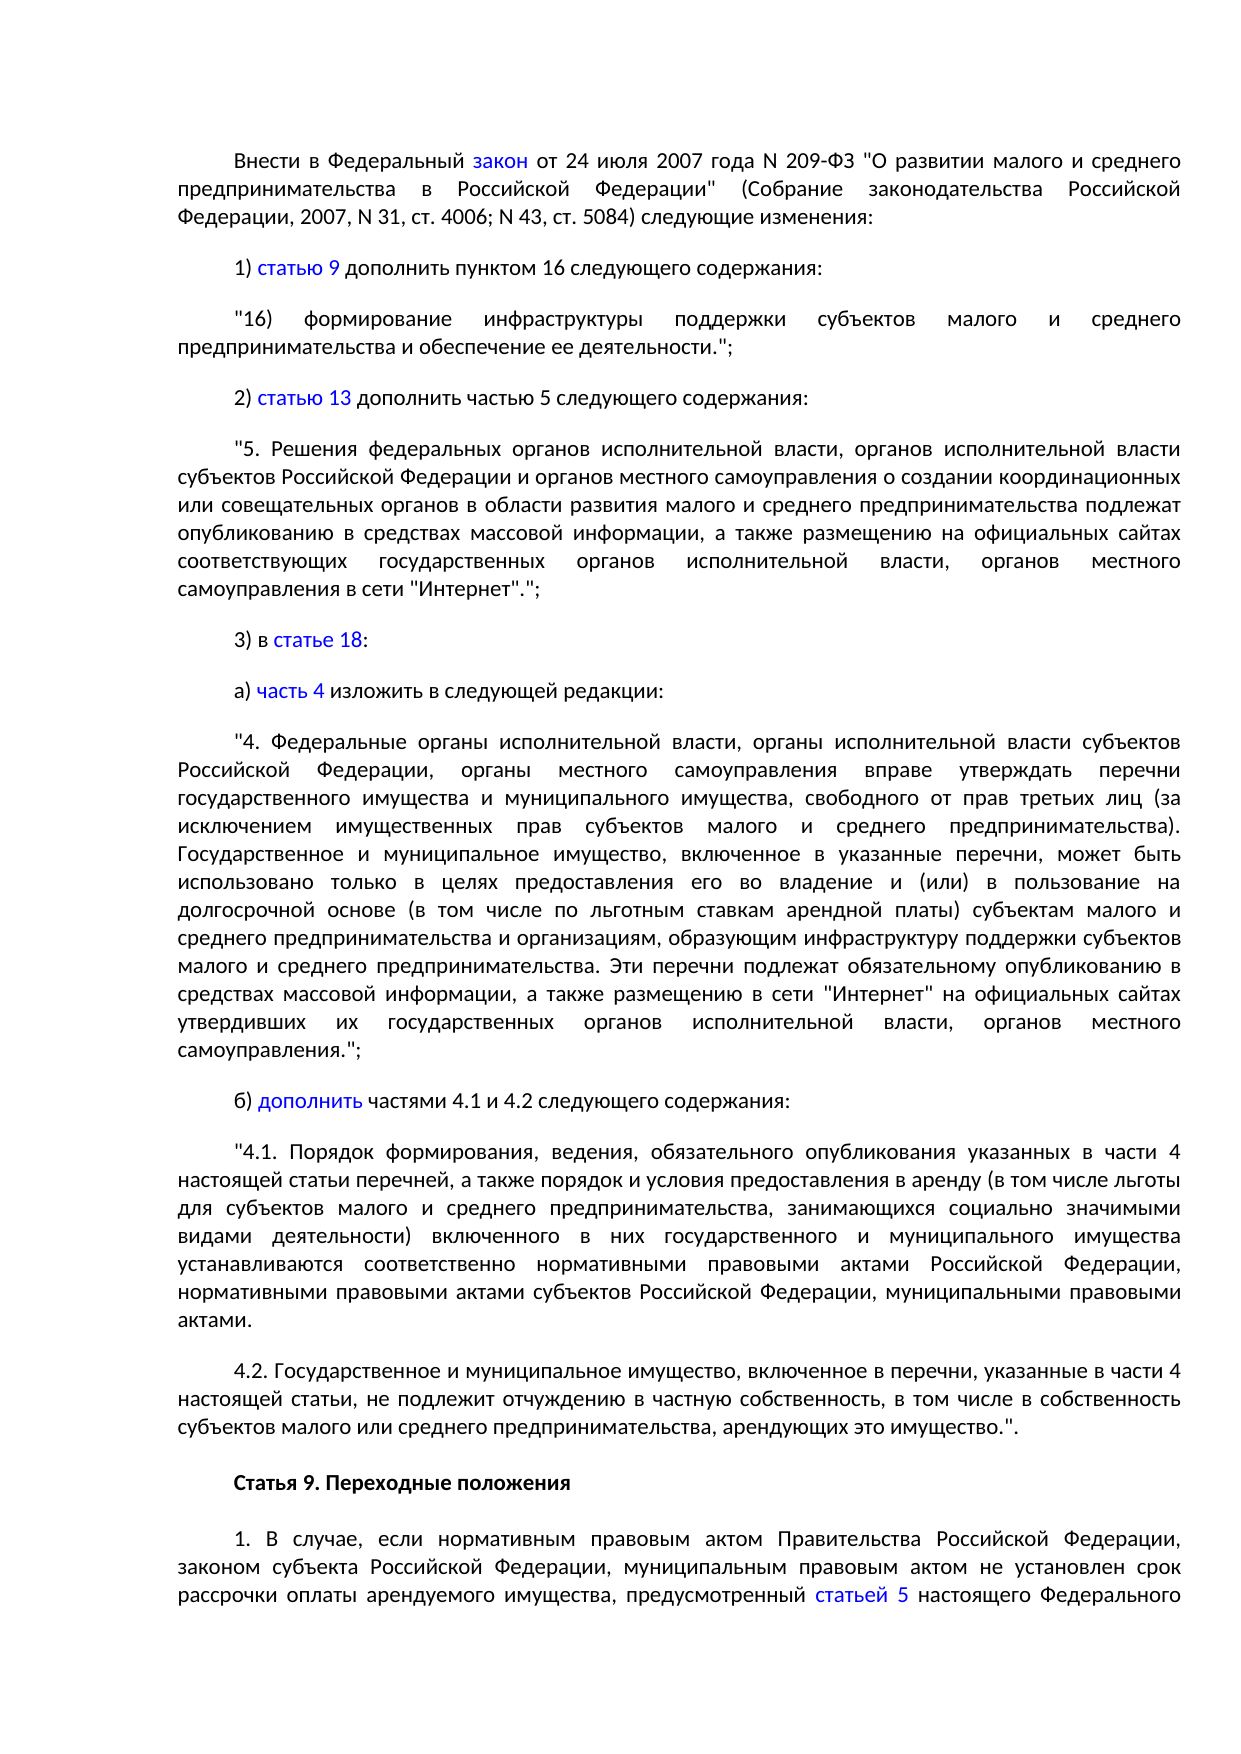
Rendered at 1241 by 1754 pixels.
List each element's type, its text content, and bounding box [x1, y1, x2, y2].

text 4.2. Государственное и муниципальное имущество, включенное в перечни, указанные в части 4 настоящей статьи, не подлежит отчуждению в частную собственность, в том числе в собственность субъектов малого или среднего предпринимательства, арендующих это имущество.". [177, 1356, 1181, 1440]
text "16) формирование инфраструктуры поддержки субъектов малого и среднего предпринимательства и обеспечение ее деятельности."; [177, 304, 1181, 360]
text "4.1. Порядок формирования, ведения, обязательного опубликования указанных в части 4 настоящей статьи перечней, а также порядок и условия предоставления в аренду (в том числе льготы для субъектов малого и среднего предпринимательства, занимающихся социально значимыми видами деятельности) включенного в них государственного и муниципального имущества устанавливаются соответственно нормативными правовыми актами Российской Федерации, нормативными правовыми актами субъектов Российской Федерации, муниципальными правовыми актами. [177, 1137, 1181, 1333]
title Статья 9. Переходные положения [177, 1468, 1181, 1496]
text "4. Федеральные органы исполнительной власти, органы исполнительной власти субъектов Российской Федерации, органы местного самоуправления вправе утверждать перечни государственного имущества и муниципального имущества, свободного от прав третьих лиц (за исключением имущественных прав субъектов малого и среднего предпринимательства). Государственное и муниципальное имущество, включенное в указанные перечни, может быть использовано только в целях предоставления его во владение и (или) в пользование на долгосрочной основе (в том числе по льготным ставкам арендной платы) субъектам малого и среднего предпринимательства и организациям, образующим инфраструктуру поддержки субъектов малого и среднего предпринимательства. Эти перечни подлежат обязательному опубликованию в средствах массовой информации, а также размещению в сети "Интернет" на официальных сайтах утвердивших их государственных органов исполнительной власти, органов местного самоуправления."; [177, 727, 1181, 1063]
text 3) в статье 18: [177, 625, 1181, 653]
text б) дополнить частями 4.1 и 4.2 следующего содержания: [177, 1086, 1181, 1114]
text 2) статью 13 дополнить частью 5 следующего содержания: [177, 383, 1181, 411]
text 1) статью 9 дополнить пунктом 16 следующего содержания: [177, 253, 1181, 281]
text "5. Решения федеральных органов исполнительной власти, органов исполнительной власти субъектов Российской Федерации и органов местного самоуправления о создании координационных или совещательных органов в области развития малого и среднего предпринимательства подлежат опубликованию в средствах массовой информации, а также размещению на официальных сайтах соответствующих государственных органов исполнительной власти, органов местного самоуправления в сети "Интернет"."; [177, 434, 1181, 602]
text Внести в Федеральный закон от 24 июля 2007 года N 209-ФЗ "О развитии малого и среднего предпринимательства в Российской Федерации" (Собрание законодательства Российской Федерации, 2007, N 31, ст. 4006; N 43, ст. 5084) следующие изменения: [177, 146, 1181, 230]
text а) часть 4 изложить в следующей редакции: [177, 676, 1181, 704]
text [177, 1524, 1181, 1608]
